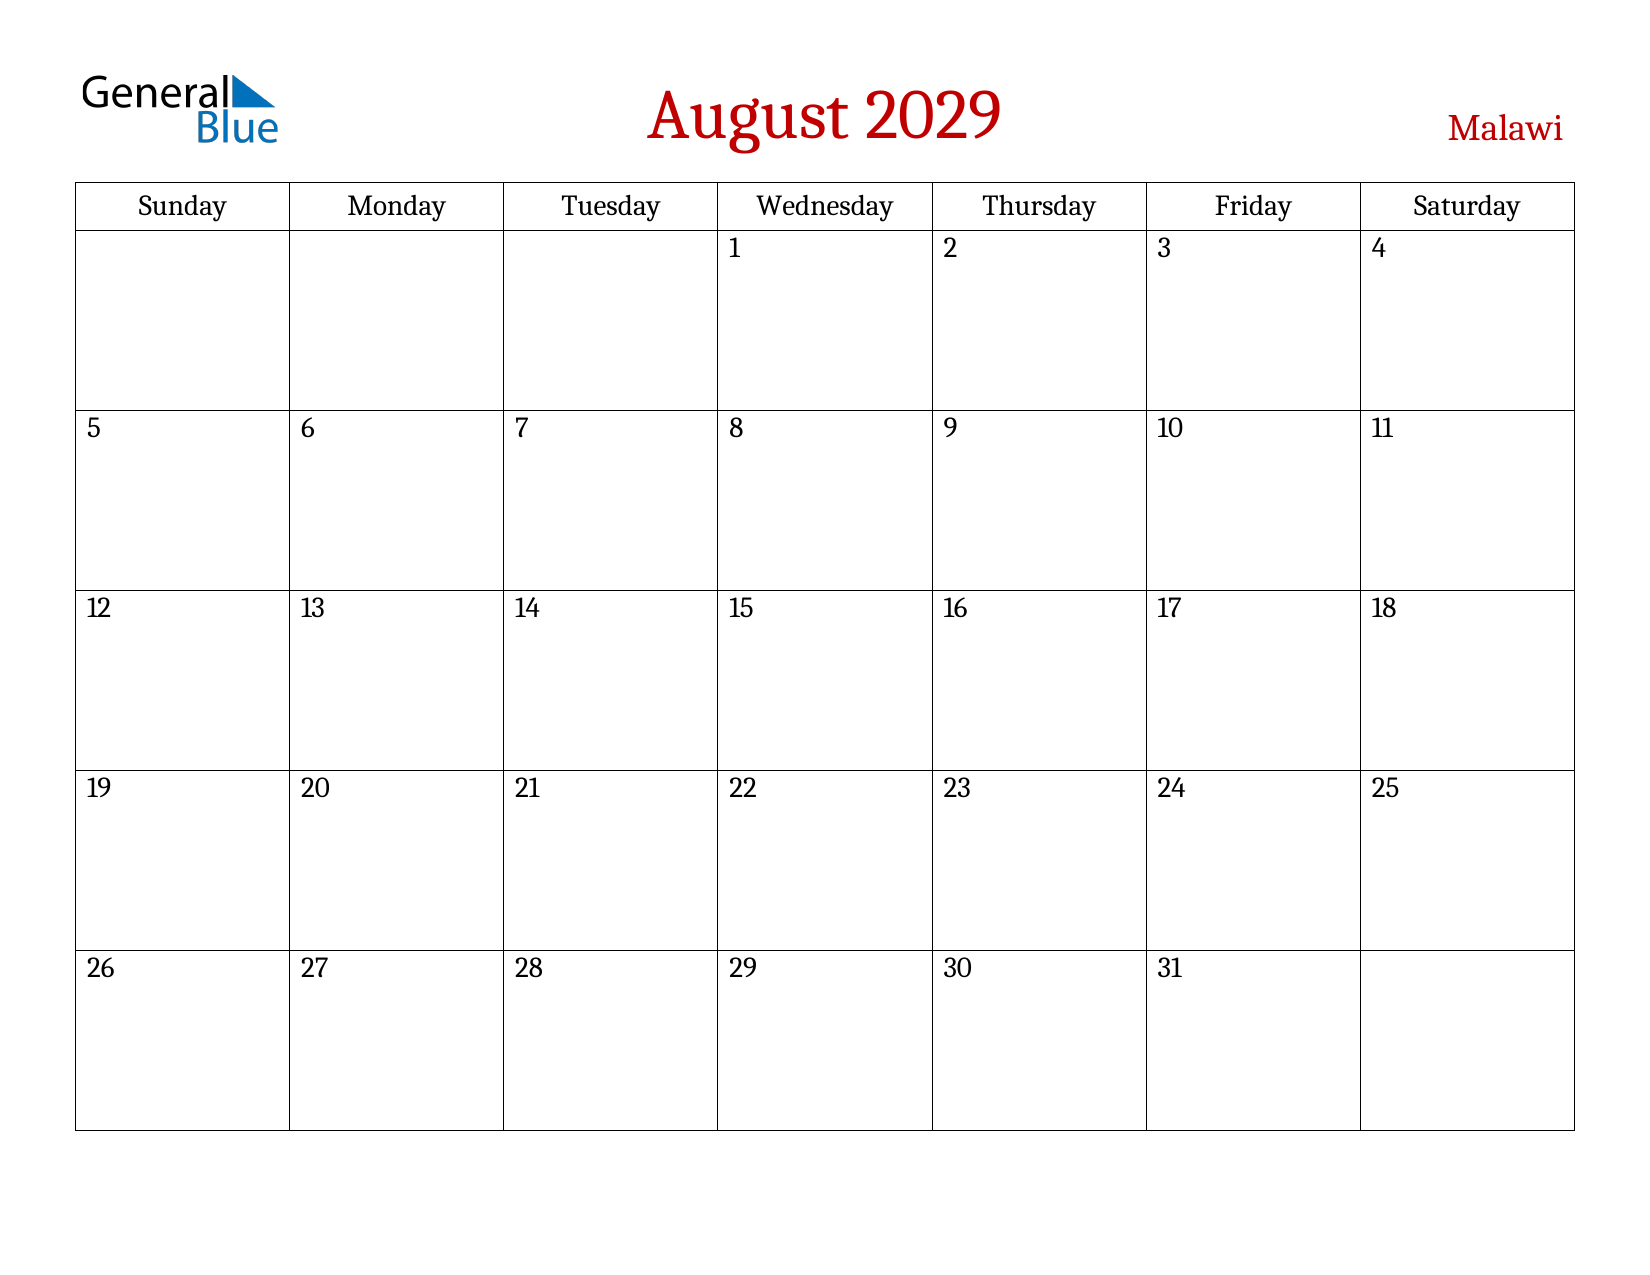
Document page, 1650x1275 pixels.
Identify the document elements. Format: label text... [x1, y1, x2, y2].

table_cell 6 [290, 411, 503, 444]
table_cell [1147, 805, 1360, 950]
table_cell 29 [718, 951, 932, 985]
table_cell [1147, 625, 1360, 770]
table_cell [1361, 951, 1574, 985]
table_cell [290, 231, 503, 264]
table_cell 3 [1147, 231, 1360, 264]
table_cell [76, 445, 289, 590]
table_cell 15 [718, 591, 932, 625]
table_cell [1361, 265, 1574, 410]
table_cell 31 [1147, 951, 1360, 985]
table_cell [504, 265, 717, 410]
table_cell [933, 265, 1146, 410]
table_cell [718, 265, 932, 410]
table_cell 25 [1361, 771, 1574, 805]
table_cell 16 [933, 591, 1146, 625]
table_cell [290, 805, 503, 950]
table_cell [1361, 445, 1574, 590]
table_cell 27 [290, 951, 503, 985]
table_cell [933, 445, 1146, 590]
table_cell 4 [1361, 231, 1574, 264]
table_header Malawi [1146, 75, 1574, 182]
table_cell Saturday [1361, 183, 1574, 230]
table_cell 17 [1147, 591, 1360, 625]
table_cell 24 [1147, 771, 1360, 805]
table_header [76, 75, 503, 182]
table_cell [76, 985, 289, 1130]
table_cell 20 [290, 771, 503, 805]
table_cell [76, 625, 289, 770]
table_cell 30 [933, 951, 1146, 985]
table_cell Wednesday [718, 183, 932, 230]
table_cell [504, 445, 717, 590]
table_cell 13 [290, 591, 503, 625]
table_cell [504, 805, 717, 950]
table_cell [504, 625, 717, 770]
table_cell 9 [933, 411, 1146, 444]
table_cell 2 [933, 231, 1146, 264]
table_cell 12 [76, 591, 289, 625]
picture [82, 75, 278, 143]
table_cell Monday [290, 183, 503, 230]
table_cell 5 [76, 411, 289, 444]
table_cell 7 [504, 411, 717, 444]
table_cell 14 [504, 591, 717, 625]
table_cell [1361, 625, 1574, 770]
table_cell [718, 805, 932, 950]
table_cell [504, 985, 717, 1130]
table_header August 2029 [504, 75, 1146, 182]
table_cell Thursday [933, 183, 1146, 230]
table_cell [290, 625, 503, 770]
table_cell [718, 985, 932, 1130]
table_cell 23 [933, 771, 1146, 805]
table_cell 18 [1361, 591, 1574, 625]
table_cell Sunday [76, 183, 289, 230]
table_cell 19 [76, 771, 289, 805]
table_cell [933, 805, 1146, 950]
table_cell [718, 445, 932, 590]
table_cell [1361, 805, 1574, 950]
table_cell [1147, 445, 1360, 590]
table_cell 22 [718, 771, 932, 805]
table_cell [1361, 985, 1574, 1130]
table_cell 8 [718, 411, 932, 444]
table_cell [933, 625, 1146, 770]
table_cell [1147, 985, 1360, 1130]
table_cell 21 [504, 771, 717, 805]
table_cell [290, 265, 503, 410]
table_cell [933, 985, 1146, 1130]
table_cell [76, 231, 289, 264]
table_cell [718, 625, 932, 770]
table_cell 11 [1361, 411, 1574, 444]
table_cell [504, 231, 717, 264]
table_cell [290, 985, 503, 1130]
table_cell [290, 445, 503, 590]
table_cell 28 [504, 951, 717, 985]
table_cell [1147, 265, 1360, 410]
table_cell Tuesday [504, 183, 717, 230]
table_cell [76, 805, 289, 950]
table_cell [76, 265, 289, 410]
table_cell 1 [718, 231, 932, 264]
table_cell Friday [1147, 183, 1360, 230]
table_cell 26 [76, 951, 289, 985]
table_cell 10 [1147, 411, 1360, 444]
